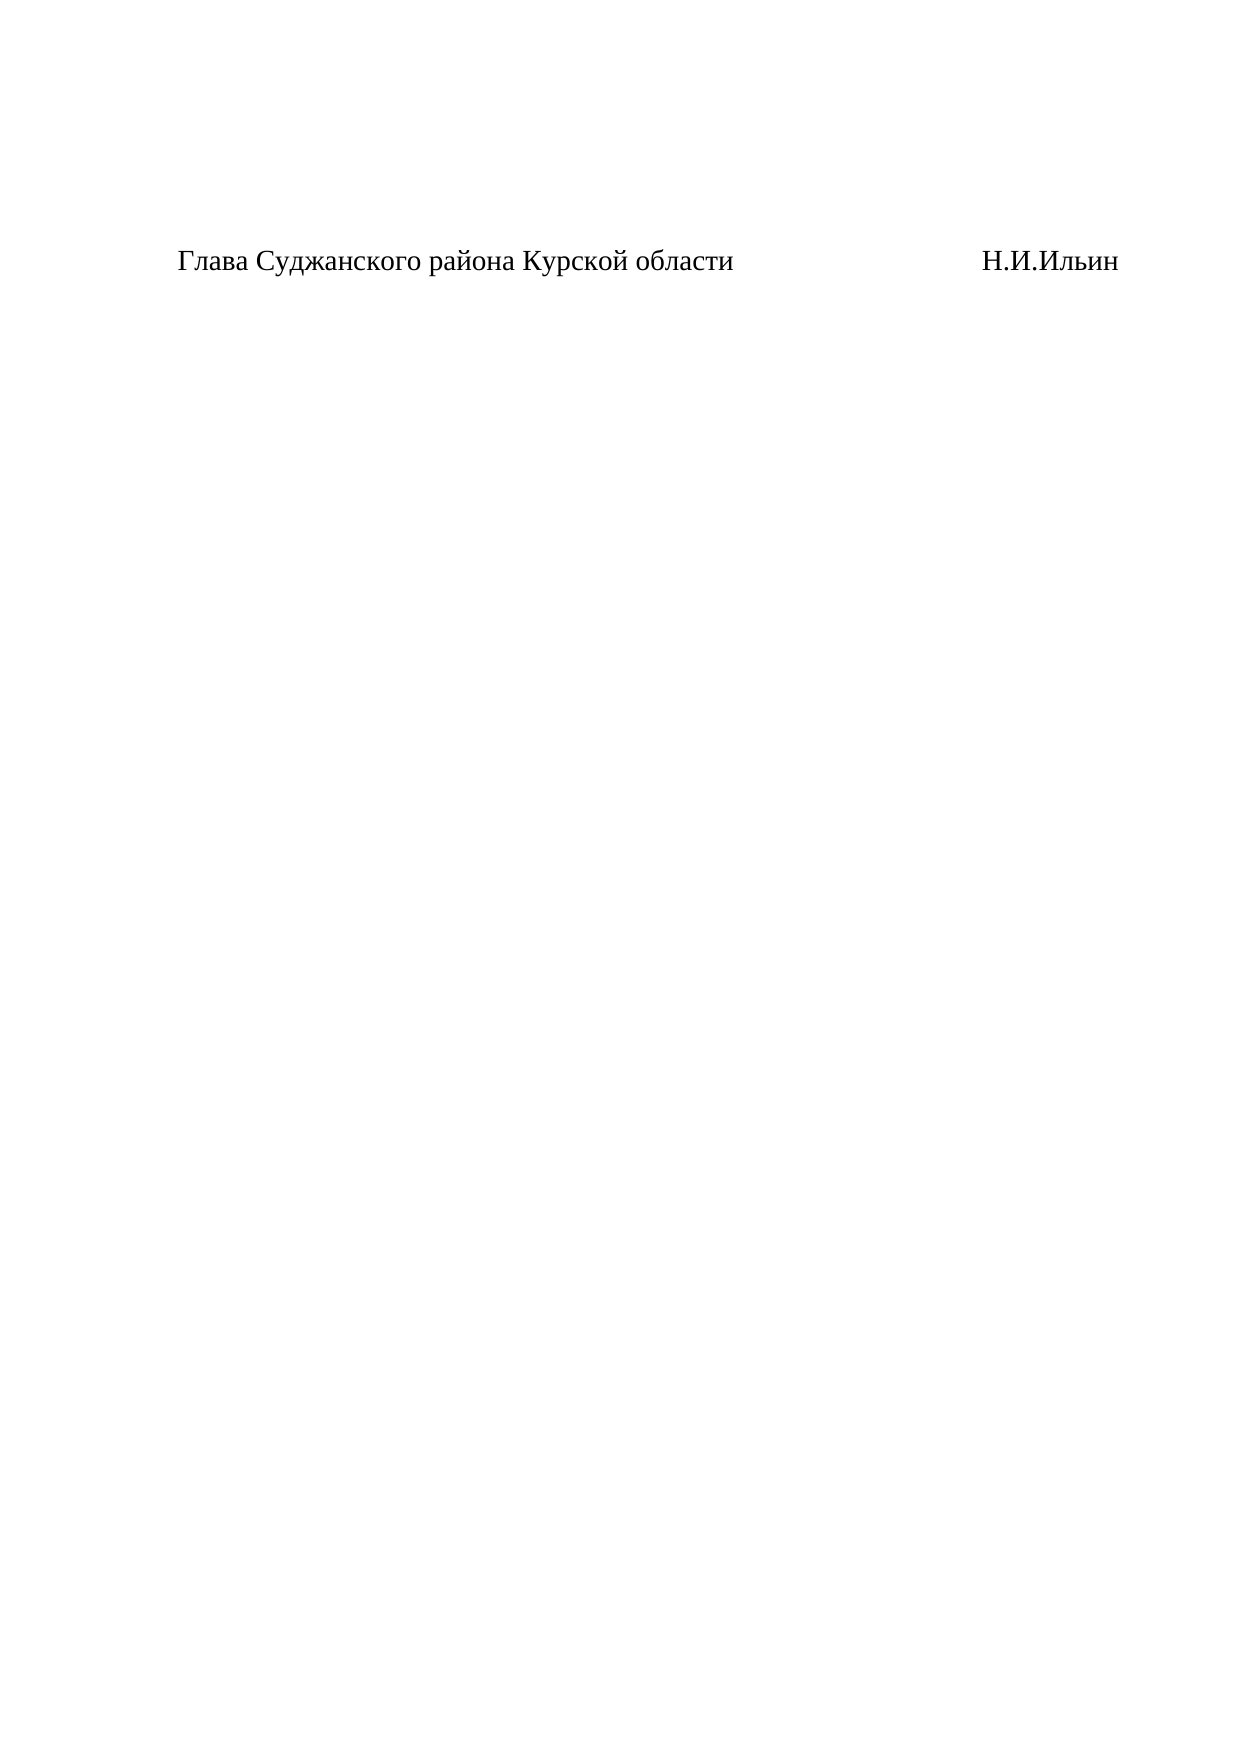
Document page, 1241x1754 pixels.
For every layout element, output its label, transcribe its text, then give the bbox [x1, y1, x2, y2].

text Глава Суджанского района Курской области Н.И.Ильин [177, 243, 1152, 277]
